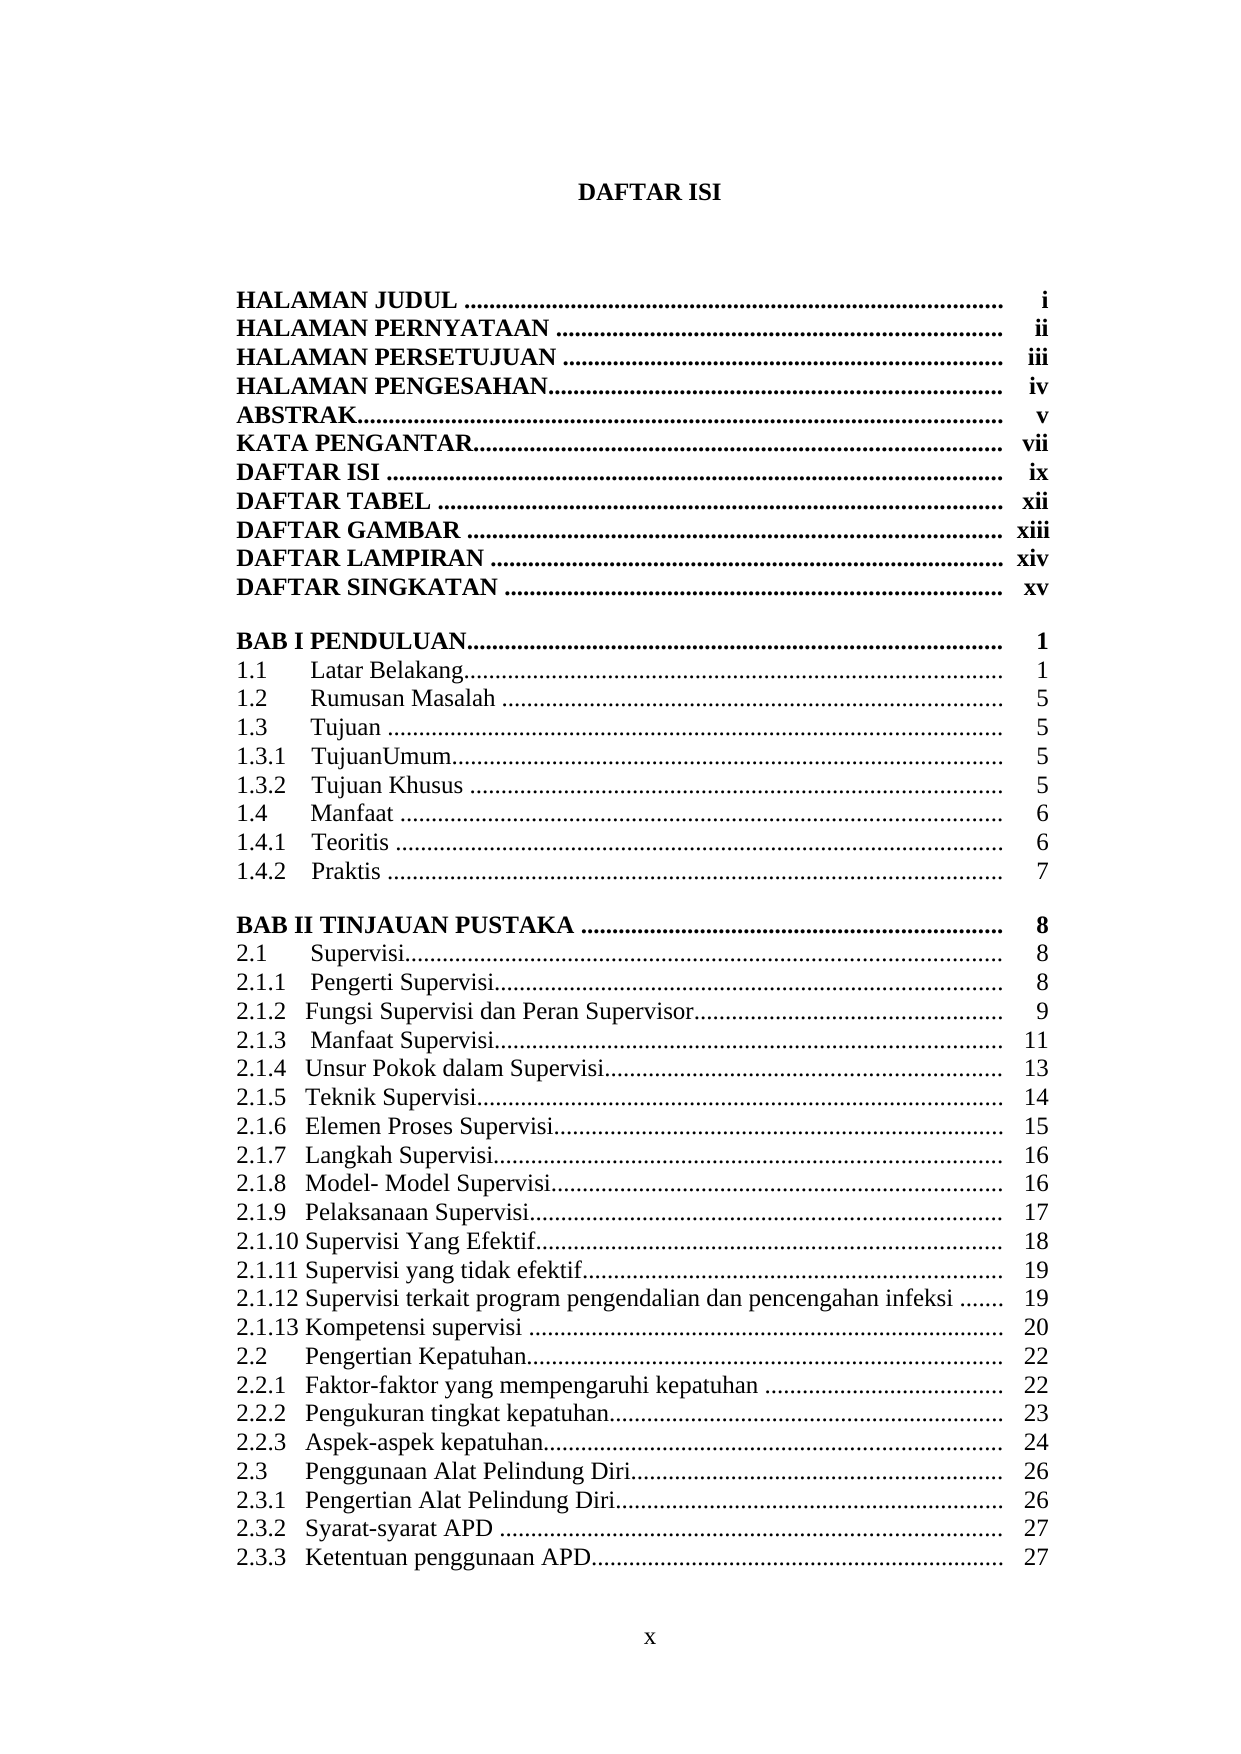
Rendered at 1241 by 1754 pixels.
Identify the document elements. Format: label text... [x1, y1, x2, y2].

text BAB II TINJAUAN PUSTAKA 8 [236, 910, 1063, 938]
text 2.2.2 Pengukuran tingkat kepatuhan 23 [236, 1398, 1063, 1427]
text 2.1.3 Manfaat Supervisi 11 [236, 1025, 1063, 1053]
list Manfaat 6 [236, 798, 1063, 827]
text 2.3.2 Syarat-syarat APD 27 [236, 1513, 1063, 1542]
text KATA PENGANTAR vii [236, 428, 1063, 457]
text 2.1.10 Supervisi Yang Efektif 18 [236, 1226, 1063, 1255]
list TujuanUmum 5 [236, 741, 1063, 770]
text BAB I PENDULUAN 1 [236, 626, 1063, 655]
text ABSTRAK v [236, 400, 1063, 428]
text 2.1 Supervisi 8 [236, 938, 1063, 967]
list Rumusan Masalah 5 [236, 683, 1063, 712]
list Tujuan Khusus 5 [236, 770, 1063, 798]
list Praktis 7 [236, 856, 1063, 885]
text 2.2.3 Aspek-aspek kepatuhan 24 [236, 1427, 1063, 1456]
list Latar Belakang 1 [236, 655, 1063, 683]
text 2.2 Pengertian Kepatuhan 22 [236, 1341, 1063, 1370]
text 2.3 Penggunaan Alat Pelindung Diri 26 [236, 1456, 1063, 1485]
list Tujuan 5 [236, 712, 1063, 741]
text 2.3.3 Ketentuan penggunaan APD 27 [236, 1542, 1063, 1571]
text 2.1.2 Fungsi Supervisi dan Peran Supervisor 9 [236, 996, 1063, 1025]
text 2.1.8 Model- Model Supervisi 16 [236, 1168, 1063, 1197]
text 2.1.11 Supervisi yang tidak efektif 19 [236, 1255, 1063, 1283]
text 2.1.9 Pelaksanaan Supervisi 17 [236, 1197, 1063, 1226]
list Teoritis 6 [236, 827, 1063, 856]
text HALAMAN PERSETUJUAN iii [236, 342, 1063, 371]
text 2.3.1 Pengertian Alat Pelindung Diri 26 [236, 1485, 1063, 1513]
text HALAMAN PENGESAHAN iv [236, 371, 1063, 400]
text 2.1.7 Langkah Supervisi 16 [236, 1140, 1063, 1168]
text HALAMAN JUDUL i [236, 285, 1063, 313]
text 2.1.1 Pengerti Supervisi 8 [236, 967, 1063, 996]
text DAFTAR GAMBAR xiii [236, 515, 1063, 543]
text DAFTAR LAMPIRAN xiv [236, 543, 1063, 572]
text HALAMAN PERNYATAAN ii [236, 313, 1063, 342]
text DAFTAR SINGKATAN xv [236, 572, 1063, 601]
text 2.2.1 Faktor-faktor yang mempengaruhi kepatuhan 22 [236, 1370, 1063, 1398]
subtitle DAFTAR ISI [236, 177, 1063, 206]
text DAFTAR ISI ix [236, 457, 1063, 486]
text 2.1.12 Supervisi terkait program pengendalian dan pencengahan infeksi 19 [236, 1283, 1063, 1312]
text 2.1.5 Teknik Supervisi 14 [236, 1082, 1063, 1111]
text 2.1.4 Unsur Pokok dalam Supervisi 13 [236, 1053, 1063, 1082]
text 2.1.6 Elemen Proses Supervisi 15 [236, 1111, 1063, 1140]
text 2.1.13 Kompetensi supervisi 20 [236, 1312, 1063, 1341]
text DAFTAR TABEL xii [236, 486, 1063, 515]
